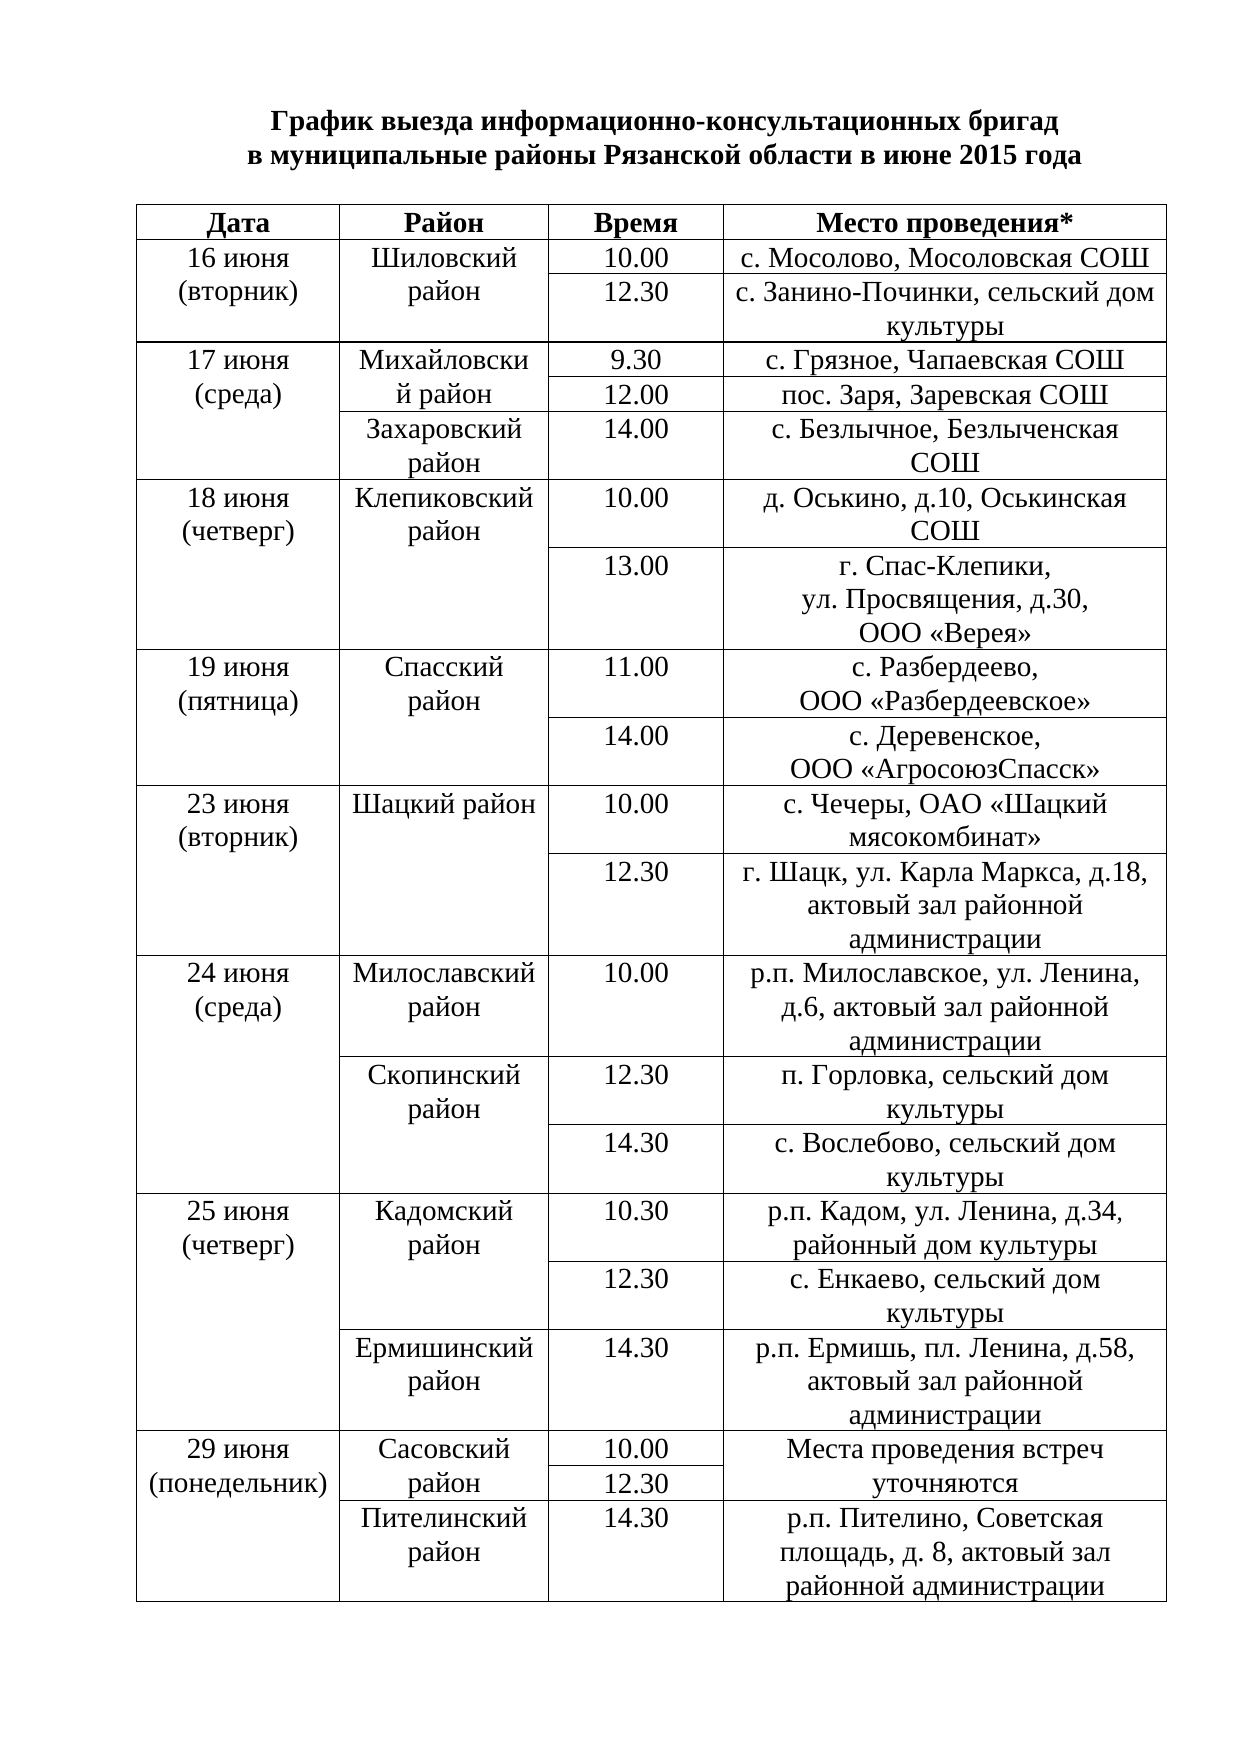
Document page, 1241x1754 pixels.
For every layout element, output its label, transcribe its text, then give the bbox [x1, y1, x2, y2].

table_header Район [340, 205, 548, 239]
table_cell Шацкий район [340, 786, 548, 954]
table_cell 16 июня (вторник) [137, 240, 339, 341]
table_cell Кадомский район [340, 1194, 548, 1329]
table_cell Сасовский район [340, 1431, 548, 1499]
table_cell 10.00 [549, 480, 723, 547]
table_cell 19 июня (пятница) [137, 650, 339, 785]
table_cell п. Горловка, сельский дом культуры [724, 1057, 1166, 1124]
table_cell Спасский район [340, 650, 548, 785]
table_cell 18 июня (четверг) [137, 480, 339, 648]
table_cell пос. Заря, Заревская СОШ [724, 377, 1166, 411]
table_cell г. Шацк, ул. Карла Маркса, д.18, актовый зал районной администрации [724, 854, 1166, 954]
table_header Дата [137, 205, 339, 239]
table_cell 10.00 [549, 956, 723, 1056]
table_cell с. Вослебово, сельский дом культуры [724, 1125, 1166, 1192]
table_cell Милославский район [340, 956, 548, 1056]
table_header Время [549, 205, 723, 239]
table_cell Клепиковский район [340, 480, 548, 648]
table_cell с. Разбердеево, ООО «Разбердеевское» [724, 650, 1166, 717]
table_cell 24 июня (среда) [137, 956, 339, 1192]
table_cell р.п. Ермишь, пл. Ленина, д.58, актовый зал районной администрации [724, 1330, 1166, 1430]
table_cell р.п. Кадом, ул. Ленина, д.34, районный дом культуры [724, 1194, 1166, 1261]
table_cell д. Оськино, д.10, Оськинская СОШ [724, 480, 1166, 547]
table_cell 14.00 [549, 412, 723, 479]
text График выезда информационно-консультационных бригад [148, 103, 1181, 137]
table_cell 9.30 [549, 343, 723, 376]
table_cell с. Мосолово, Мосоловская СОШ [724, 240, 1166, 273]
table_cell г. Спас-Клепики, ул. Просвящения, д.30, ООО «Верея» [724, 548, 1166, 648]
table_cell 14.30 [549, 1330, 723, 1430]
table_cell 13.00 [549, 548, 723, 648]
table_cell 14.30 [549, 1501, 723, 1601]
table_cell 17 июня (среда) [137, 343, 339, 479]
table_cell с. Енкаево, сельский дом культуры [724, 1262, 1166, 1329]
table_cell с. Занино-Починки, сельский дом культуры [724, 274, 1166, 341]
table_cell с. Чечеры, ОАО «Шацкий мясокомбинат» [724, 786, 1166, 853]
table_cell Скопинский район [340, 1057, 548, 1192]
table_cell 25 июня (четверг) [137, 1194, 339, 1430]
table_cell Захаровский район [340, 412, 548, 479]
table_cell 12.30 [549, 1466, 723, 1499]
table_cell 11.00 [549, 650, 723, 717]
table_cell с. Безлычное, Безлыченская СОШ [724, 412, 1166, 479]
table_cell Ермишинский район [340, 1330, 548, 1430]
table_cell р.п. Милославское, ул. Ленина, д.6, актовый зал районной администрации [724, 956, 1166, 1056]
table_cell Места проведения встреч уточняются [724, 1431, 1166, 1499]
text в муниципальные районы Рязанской области в июне 2015 года [148, 137, 1181, 171]
table_cell Михайловский район [340, 343, 548, 411]
table_cell 12.30 [549, 1262, 723, 1329]
table_cell р.п. Пителино, Советская площадь, д. 8, актовый зал районной администрации [724, 1501, 1166, 1601]
table_cell 14.00 [549, 718, 723, 785]
table_cell 10.00 [549, 1431, 723, 1465]
table_cell 12.30 [549, 274, 723, 341]
table_cell 29 июня (понедельник) [137, 1431, 339, 1601]
table_cell 23 июня (вторник) [137, 786, 339, 954]
table_cell Пителинский район [340, 1501, 548, 1601]
table_cell 10.00 [549, 240, 723, 273]
table_cell с. Грязное, Чапаевская СОШ [724, 343, 1166, 376]
table_cell 10.00 [549, 786, 723, 853]
table_cell с. Деревенское, ООО «АгросоюзСпасск» [724, 718, 1166, 785]
table_cell 12.00 [549, 377, 723, 411]
table_header Место проведения* [724, 205, 1166, 239]
table_cell 10.30 [549, 1194, 723, 1261]
table_cell 14.30 [549, 1125, 723, 1192]
table_cell 12.30 [549, 854, 723, 954]
table_cell Шиловский район [340, 240, 548, 341]
table_cell 12.30 [549, 1057, 723, 1124]
